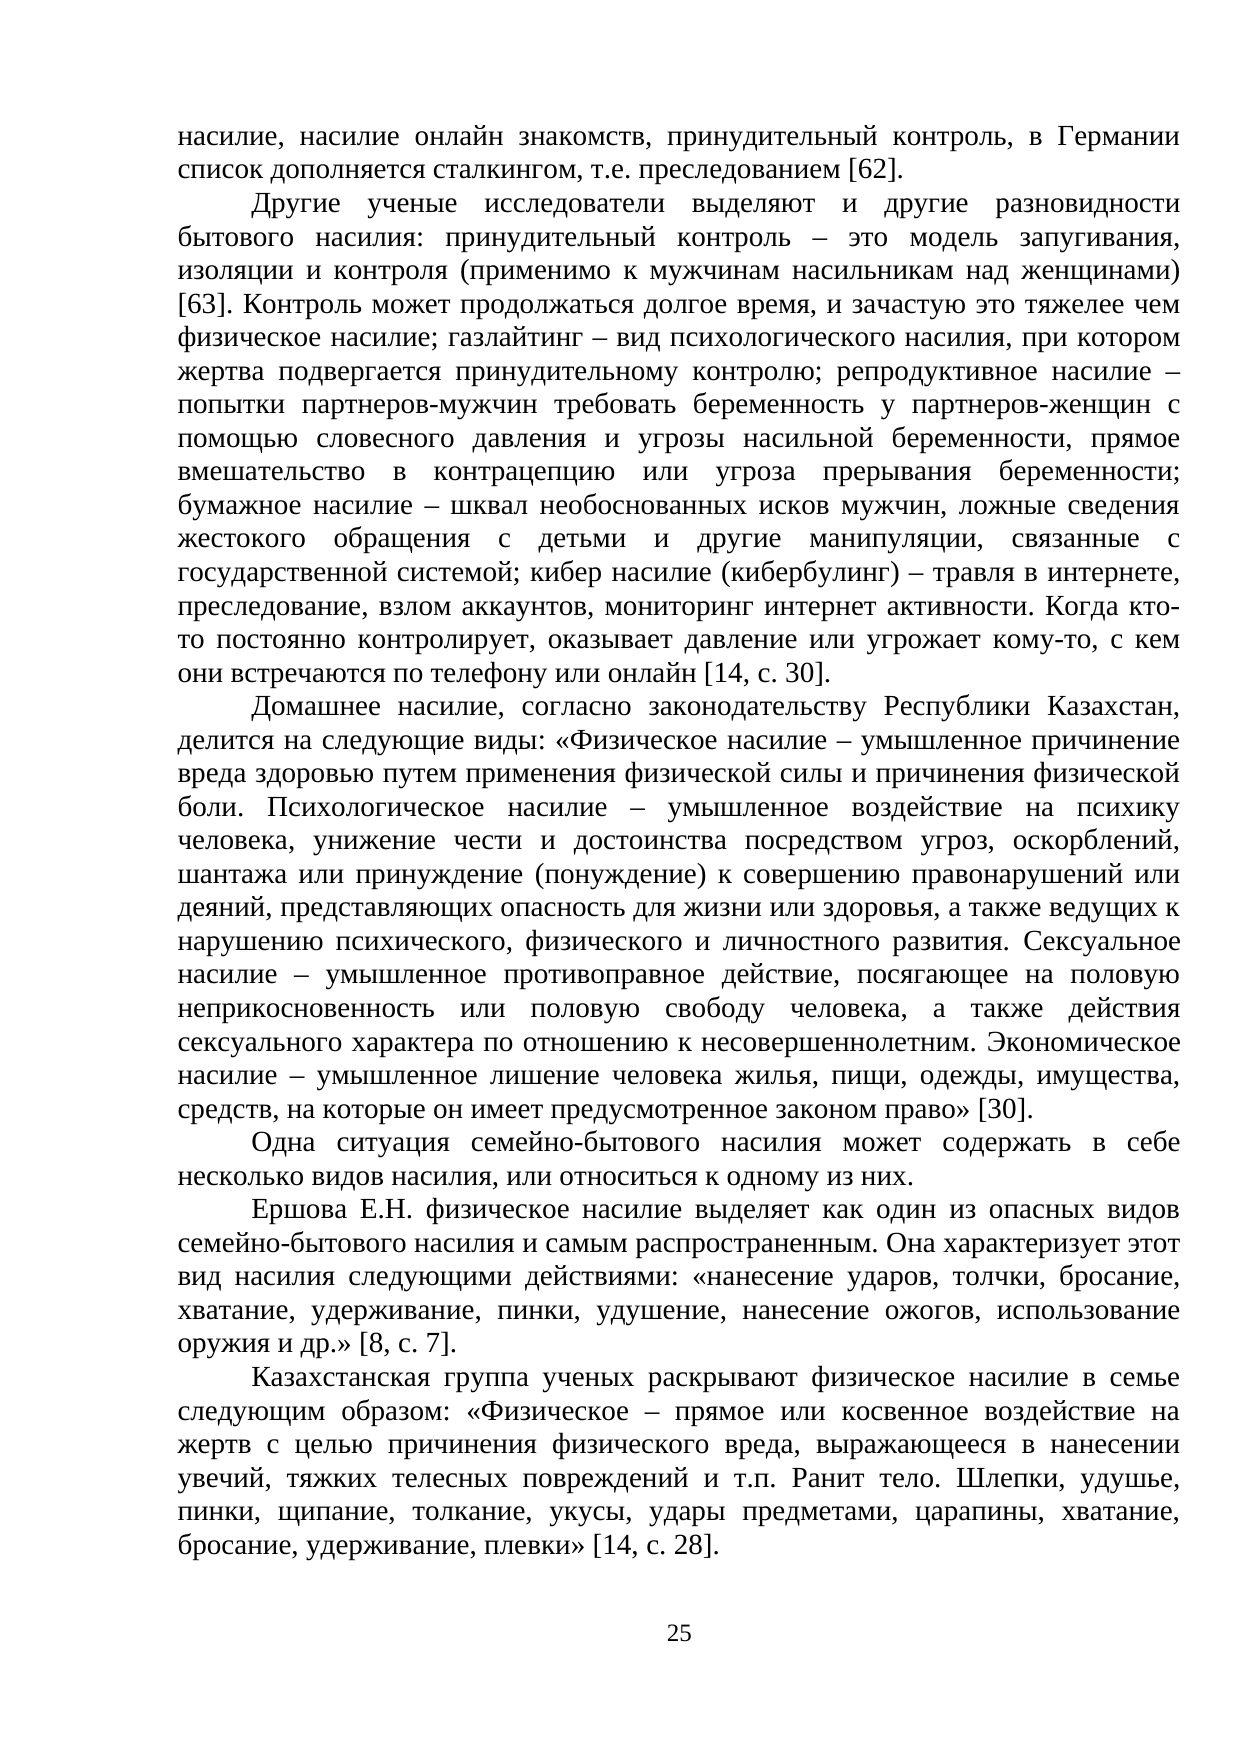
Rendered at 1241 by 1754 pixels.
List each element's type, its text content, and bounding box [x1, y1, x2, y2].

text Домашнее насилие, согласно законодательству Республики Казахстан, делится на следующие виды: «Физическое насилие – умышленное причинение вреда здоровью путем применения физической силы и причинения физической боли. Психологическое насилие – умышленное воздействие на психику человека, унижение чести и достоинства посредством угроз, оскорблений, шантажа или принуждение (понуждение) к совершению правонарушений или деяний, представляющих опасность для жизни или здоровья, а также ведущих к нарушению психического, физического и личностного развития. Сексуальное насилие – умышленное противоправное действие, посягающее на половую неприкосновенность или половую свободу человека, а также действия сексуального характера по отношению к несовершеннолетним. Экономическое насилие – умышленное лишение человека жилья, пищи, одежды, имущества, средств, на которые он имеет предусмотренное законом право» [30]. [177, 688, 1181, 1124]
text Ершова Е.Н. физическое насилие выделяет как один из опасных видов семейно-бытового насилия и самым распространенным. Она характеризует этот вид насилия следующими действиями: «нанесение ударов, толчки, бросание, хватание, удерживание, пинки, удушение, нанесение ожогов, использование оружия и др.» [8, c. 7]. [177, 1191, 1181, 1359]
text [177, 118, 1181, 185]
text Казахстанская группа ученых раскрывают физическое насилие в семье следующим образом: «Физическое – прямое или косвенное воздействие на жертв с целью причинения физического вреда, выражающееся в нанесении увечий, тяжких телесных повреждений и т.п. Ранит тело. Шлепки, удушье, пинки, щипание, толкание, укусы, удары предметами, царапины, хватание, бросание, удерживание, плевки» [14, c. 28]. [177, 1359, 1181, 1560]
text Одна ситуация семейно-бытового насилия может содержать в себе несколько видов насилия, или относиться к одному из них. [177, 1124, 1181, 1191]
text Другие ученые исследователи выделяют и другие разновидности бытового насилия: принудительный контроль – это модель запугивания, изоляции и контроля (применимо к мужчинам насильникам над женщинами) [63]. Контроль может продолжаться долгое время, и зачастую это тяжелее чем физическое насилие; газлайтинг – вид психологического насилия, при котором жертва подвергается принудительному контролю; репродуктивное насилие – попытки партнеров-мужчин требовать беременность у партнеров-женщин с помощью словесного давления и угрозы насильной беременности, прямое вмешательство в контрацепцию или угроза прерывания беременности; бумажное насилие – шквал необоснованных исков мужчин, ложные сведения жестокого обращения с детьми и другие манипуляции, связанные с государственной системой; кибер насилие (кибербулинг) – травля в интернете, преследование, взлом аккаунтов, мониторинг интернет активности. Когда кто-то постоянно контролирует, оказывает давление или угрожает кому-то, с кем они встречаются по телефону или онлайн [14, c. 30]. [177, 185, 1181, 688]
